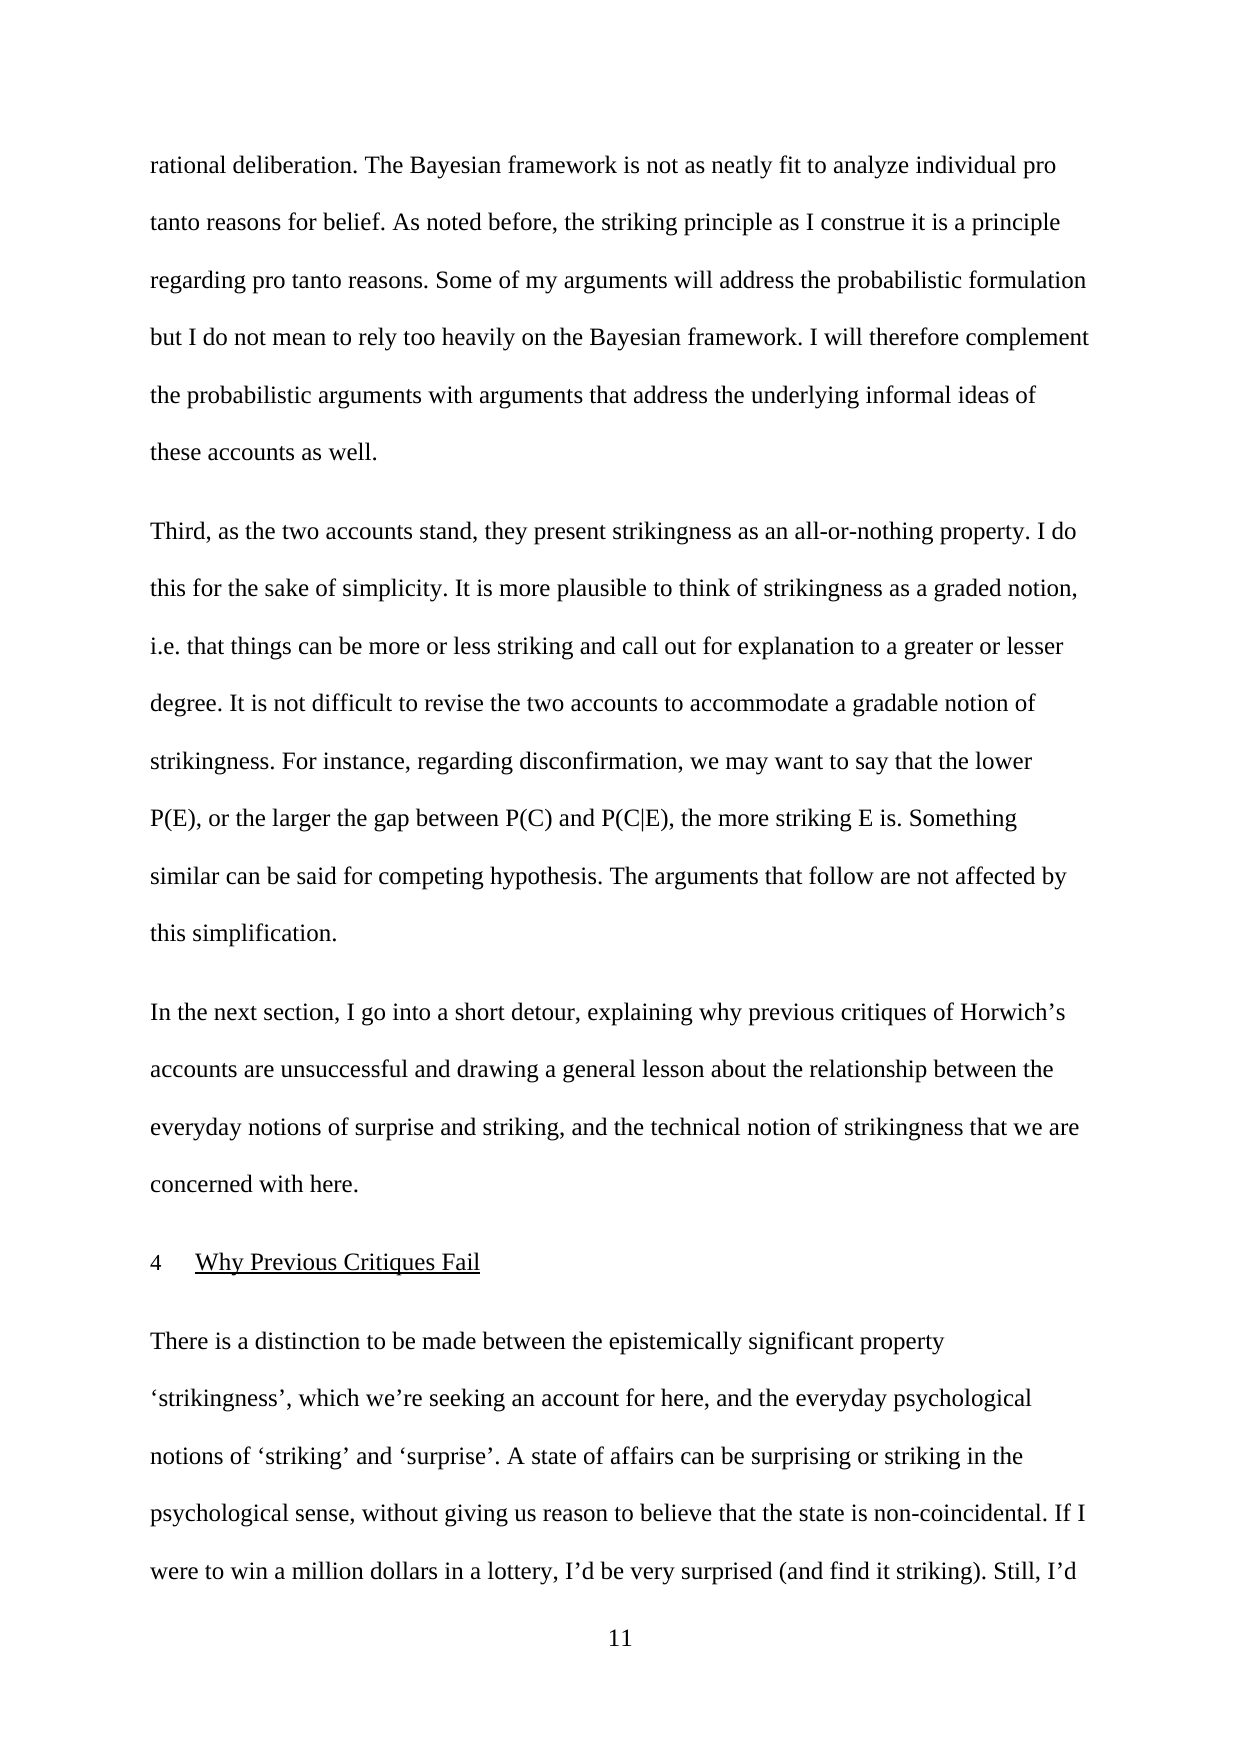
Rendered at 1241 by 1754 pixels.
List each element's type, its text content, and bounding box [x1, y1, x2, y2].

subtitle Why Previous Critiques Fail [150, 1247, 1090, 1276]
text In the next section, I go into a short detour, explaining why previous critiques of Horwich’s accounts are unsuccessful and drawing a general lesson about the relationship between the everyday notions of surprise and striking, and the technical notion of strikingness that we are concerned with here. [150, 997, 1090, 1198]
text Third, as the two accounts stand, they present strikingness as an all-or-nothing property. I do this for the sake of simplicity. It is more plausible to think of strikingness as a graded notion, i.e. that things can be more or less striking and call out for explanation to a greater or lesser degree. It is not difficult to revise the two accounts to accommodate a gradable notion of strikingness. For instance, regarding disconfirmation, we may want to say that the lower P(E), or the larger the gap between P(C) and P(C|E), the more striking E is. Something similar can be said for competing hypothesis. The arguments that follow are not affected by this simplification. [150, 516, 1090, 947]
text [150, 1326, 1090, 1584]
text Second, following Horwich, I will sometimes formulate the account probabilistically. However, we should keep in mind that the Bayesian framework makes some idealizations that are not always appropriate in this context. I already mentioned the assumption that we have prior probabilities for all possible hypotheses. In addition, the Bayesian framework models rational credences, which are the end result of many reasons for belief figuring in rational deliberation. The Bayesian framework is not as neatly fit to analyze individual pro tanto reasons for belief. As noted before, the striking principle as I construe it is a principle regarding pro tanto reasons. Some of my arguments will address the probabilistic formulation but I do not mean to rely too heavily on the Bayesian framework. I will therefore complement the probabilistic arguments with arguments that address the underlying informal ideas of these accounts as well. [150, 150, 1090, 466]
